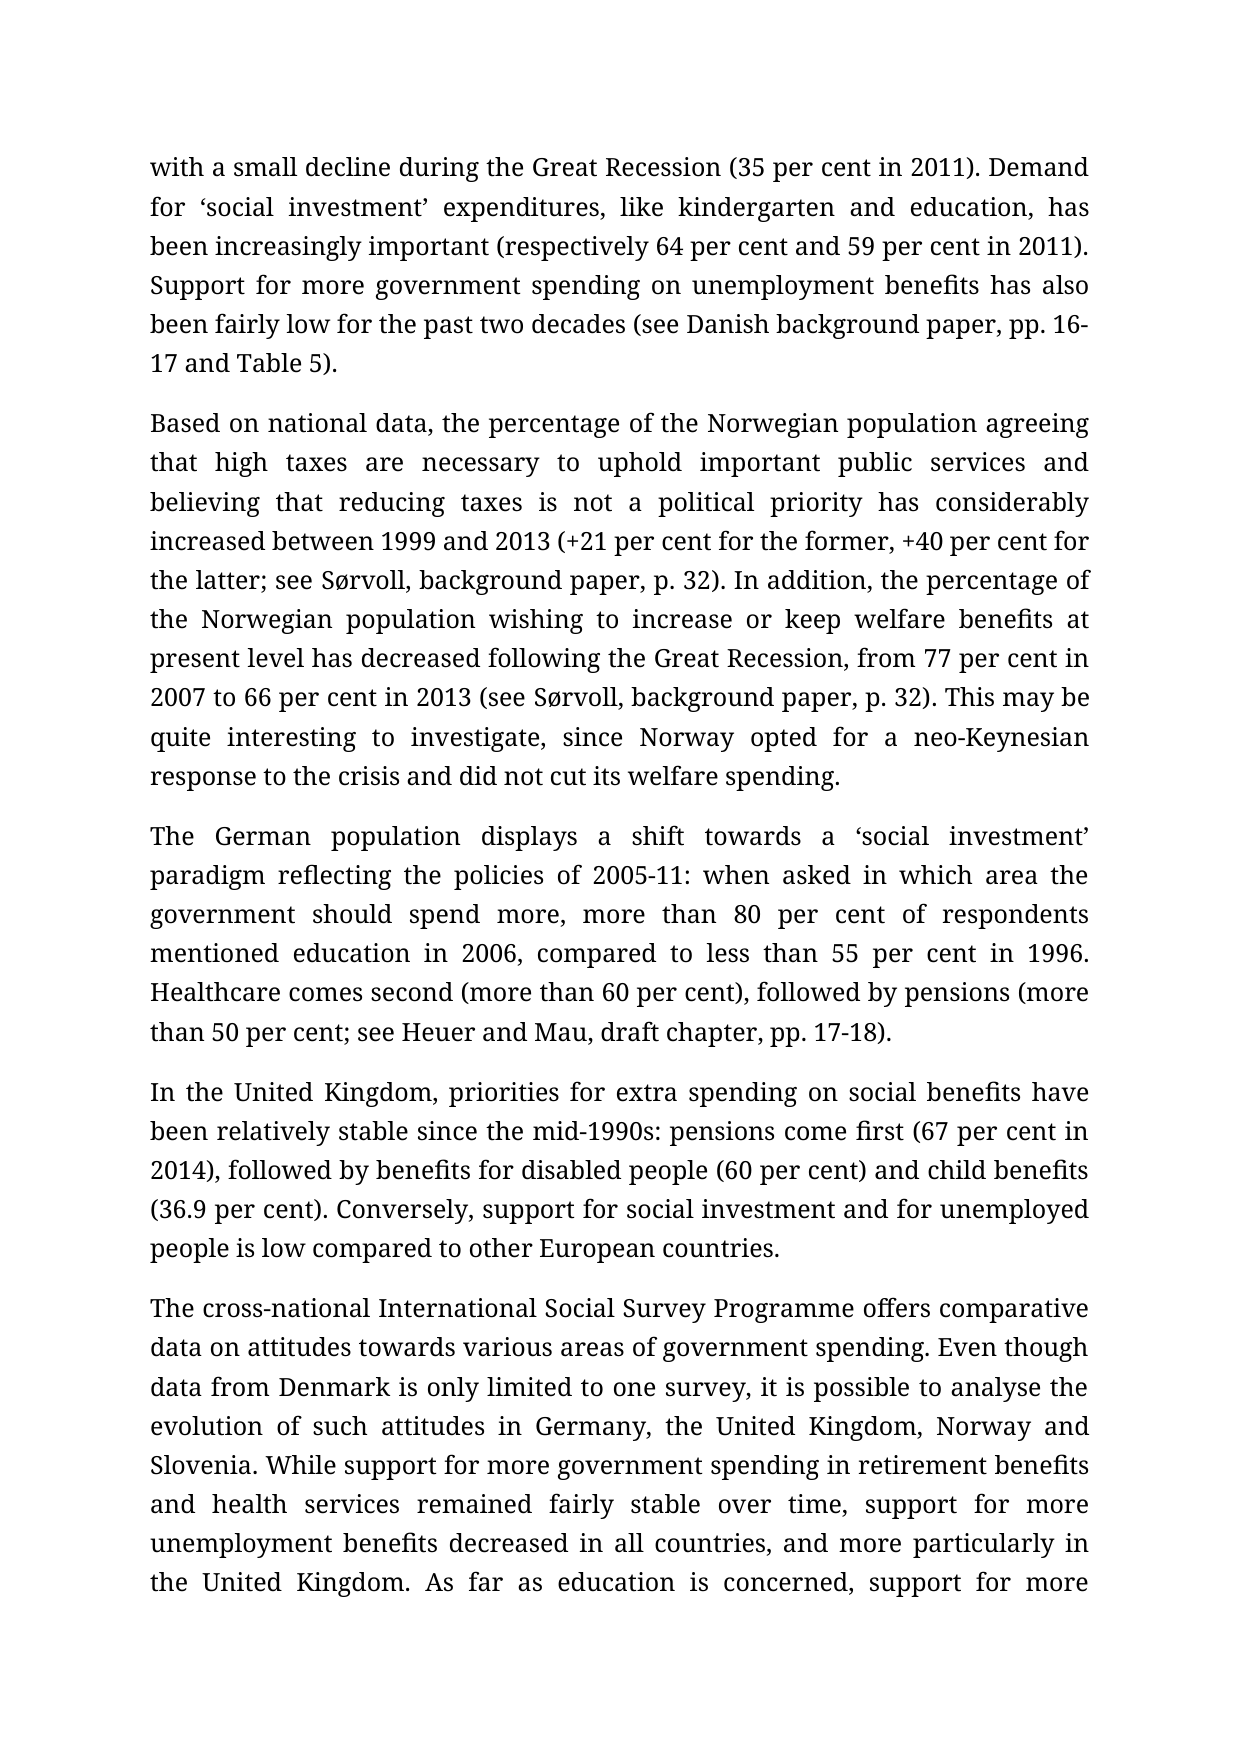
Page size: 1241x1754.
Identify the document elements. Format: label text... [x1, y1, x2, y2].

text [150, 150, 1090, 380]
text The German population displays a shift towards a ‘social investment’ paradigm reflecting the policies of 2005-11: when asked in which area the government should spend more, more than 80 per cent of respondents mentioned education in 2006, compared to less than 55 per cent in 1996. Healthcare comes second (more than 60 per cent), followed by pensions (more than 50 per cent; see Heuer and Mau, draft chapter, pp. 17-18). [150, 818, 1090, 1048]
text In the United Kingdom, priorities for extra spending on social benefits have been relatively stable since the mid-1990s: pensions come first (67 per cent in 2014), followed by benefits for disabled people (60 per cent) and child benefits (36.9 per cent). Conversely, support for social investment and for unemployed people is low compared to other European countries. [150, 1074, 1090, 1265]
text Based on national data, the percentage of the Norwegian population agreeing that high taxes are necessary to uphold important public services and believing that reducing taxes is not a political priority has considerably increased between 1999 and 2013 (+21 per cent for the former, +40 per cent for the latter; see Sørvoll, background paper, p. 32). In addition, the percentage of the Norwegian population wishing to increase or keep welfare benefits at present level has decreased following the Great Recession, from 77 per cent in 2007 to 66 per cent in 2013 (see Sørvoll, background paper, p. 32). This may be quite interesting to investigate, since Norway opted for a neo-Keynesian response to the crisis and did not cut its welfare spending. [150, 406, 1090, 792]
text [150, 1291, 1090, 1599]
